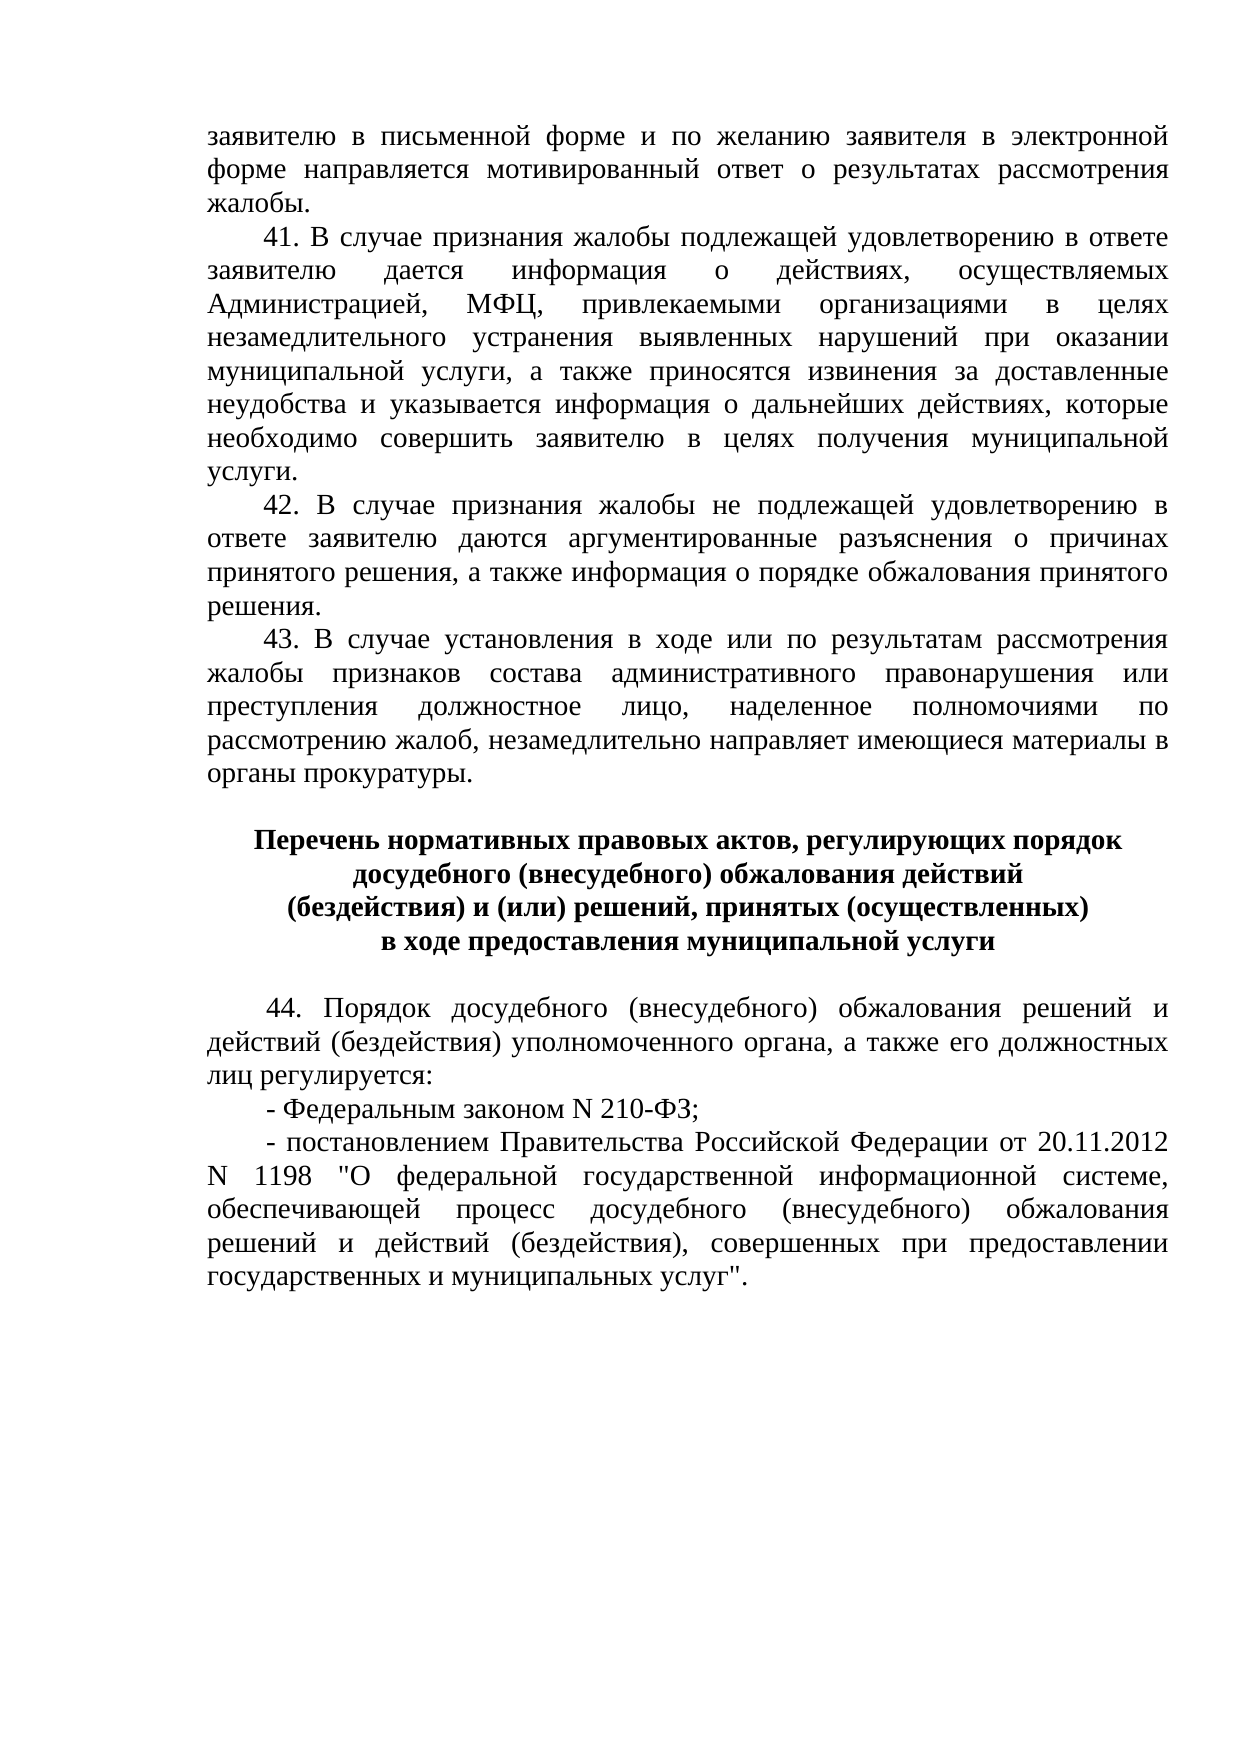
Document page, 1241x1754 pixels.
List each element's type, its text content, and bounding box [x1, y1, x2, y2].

text 41. В случае признания жалобы подлежащей удовлетворению в ответе заявителю дается информация о действиях, осуществляемых Администрацией, МФЦ, привлекаемыми организациями в целях незамедлительного устранения выявленных нарушений при оказании муниципальной услуги, а также приносятся извинения за доставленные неудобства и указывается информация о дальнейших действиях, которые необходимо совершить заявителю в целях получения муниципальной услуги. [207, 219, 1169, 487]
text 44. Порядок досудебного (внесудебного) обжалования решений и действий (бездействия) уполномоченного органа, а также его должностных лиц регулируется: [207, 990, 1169, 1091]
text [207, 118, 1169, 219]
text - постановлением Правительства Российской Федерации от 20.11.2012 N 1198 "О федеральной государственной информационной системе, обеспечивающей процесс досудебного (внесудебного) обжалования решений и действий (бездействия), совершенных при предоставлении государственных и муниципальных услуг". [207, 1124, 1169, 1292]
text 43. В случае установления в ходе или по результатам рассмотрения жалобы признаков состава административного правонарушения или преступления должностное лицо, наделенное полномочиями по рассмотрению жалоб, незамедлительно направляет имеющиеся материалы в органы прокуратуры. [207, 621, 1169, 789]
subtitle в ходе предоставления муниципальной услуги [207, 923, 1169, 957]
subtitle Перечень нормативных правовых актов, регулирующих порядок [207, 822, 1169, 856]
text 42. В случае признания жалобы не подлежащей удовлетворению в ответе заявителю даются аргументированные разъяснения о причинах принятого решения, а также информация о порядке обжалования принятого решения. [207, 487, 1169, 621]
subtitle досудебного (внесудебного) обжалования действий [207, 856, 1169, 889]
text - Федеральным законом N 210-ФЗ; [207, 1091, 1169, 1124]
subtitle (бездействия) и (или) решений, принятых (осуществленных) [207, 889, 1169, 923]
